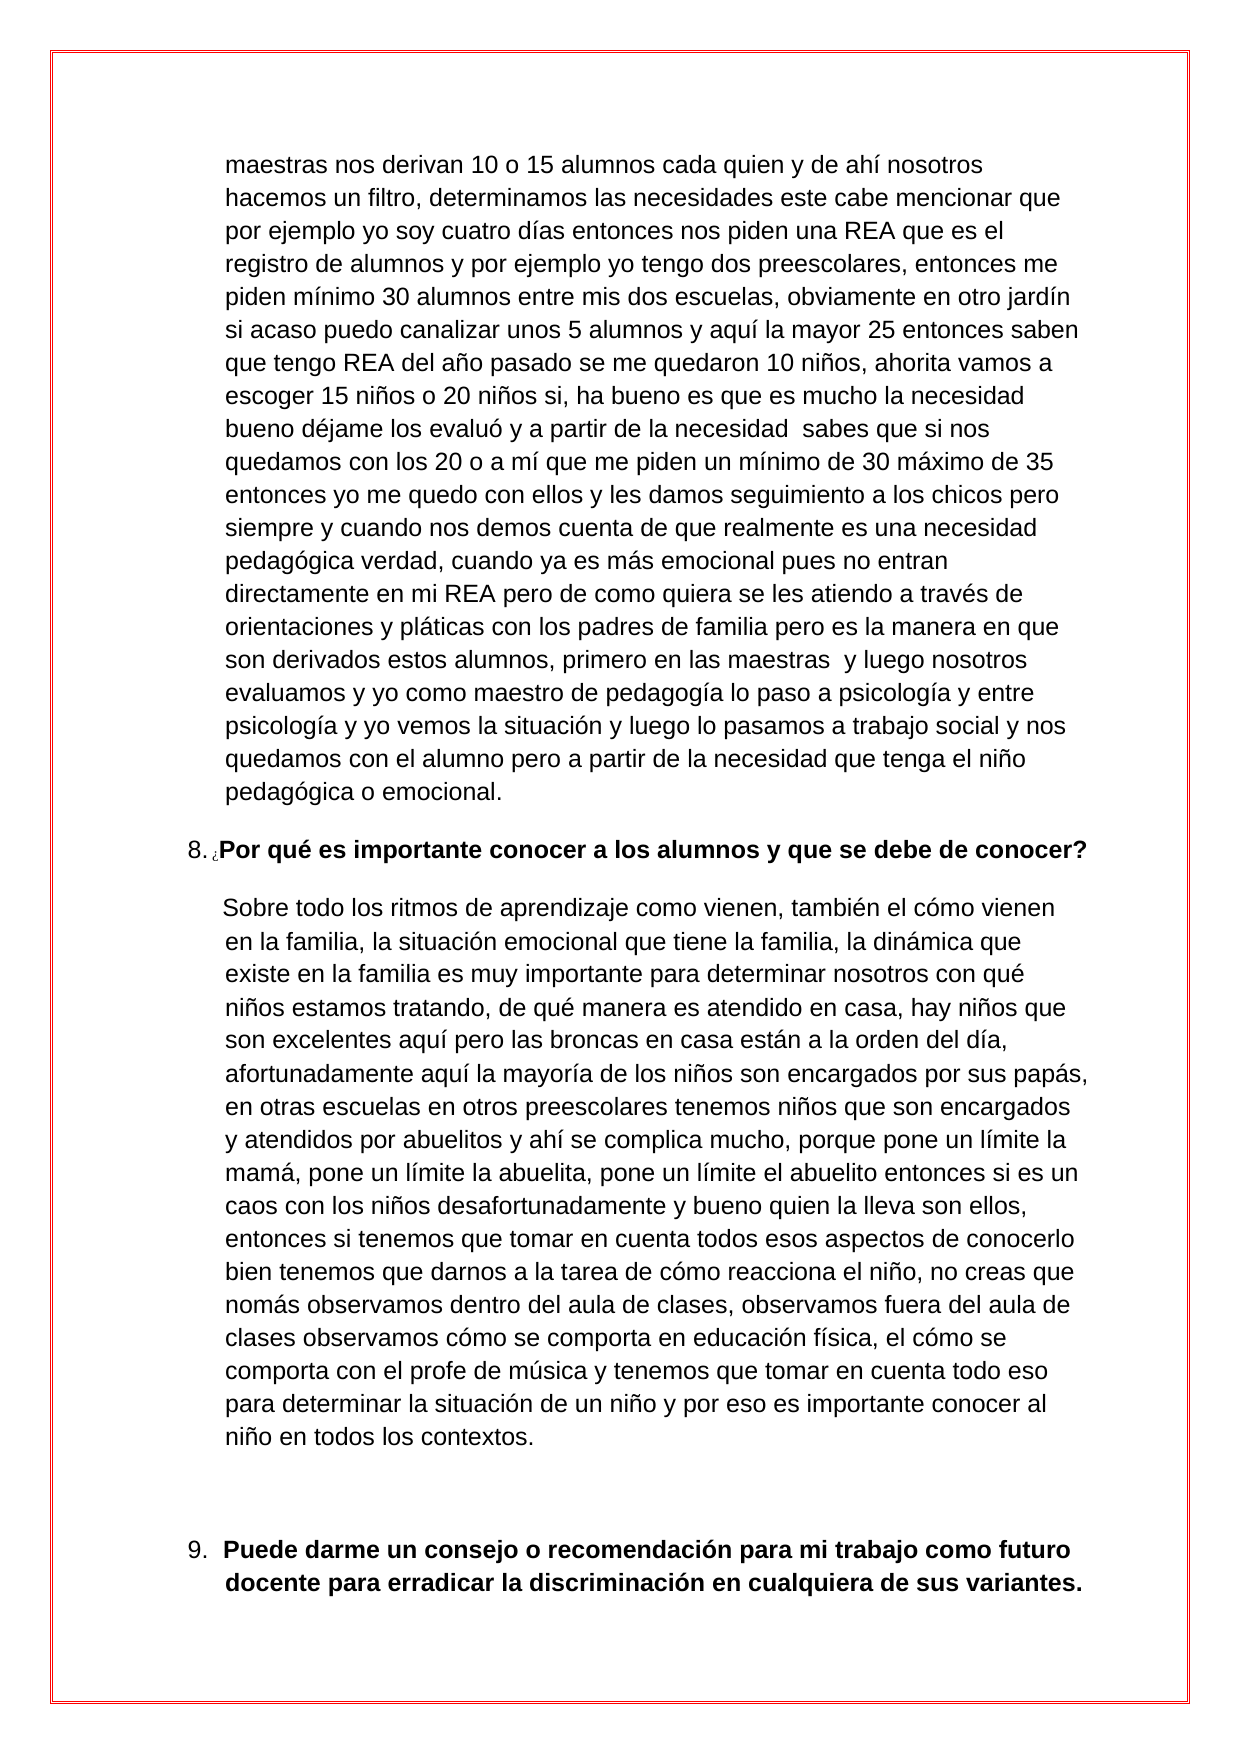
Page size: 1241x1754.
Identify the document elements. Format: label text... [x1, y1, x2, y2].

text Sobre todo los ritmos de aprendizaje como vienen, también el cómo vienen en la familia, la situación emocional que tiene la familia, la dinámica que existe en la familia es muy importante para determinar nosotros con qué niños estamos tratando, de qué manera es atendido en casa, hay niños que son excelentes aquí pero las broncas en casa están a la orden del día, afortunadamente aquí la mayoría de los niños son encargados por sus papás, en otras escuelas en otros preescolares tenemos niños que son encargados y atendidos por abuelitos y ahí se complica mucho, porque pone un límite la mamá, pone un límite la abuelita, pone un límite el abuelito entonces si es un caos con los niños desafortunadamente y bueno quien la lleva son ellos, entonces si tenemos que tomar en cuenta todos esos aspectos de conocerlo bien tenemos que darnos a la tarea de cómo reacciona el niño, no creas que nomás observamos dentro del aula de clases, observamos fuera del aula de clases observamos cómo se comporta en educación física, el cómo se comporta con el profe de música y tenemos que tomar en cuenta todo eso para determinar la situación de un niño y por eso es importante conocer al niño en todos los contextos. [187, 893, 1090, 1451]
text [187, 150, 1090, 806]
text 9. Puede darme un consejo o recomendación para mi trabajo como futuro docente para erradicar la discriminación en cualquiera de sus variantes. [187, 1535, 1090, 1597]
text 8. ¿Por qué es importante conocer a los alumnos y que se debe de conocer? [187, 835, 1090, 864]
